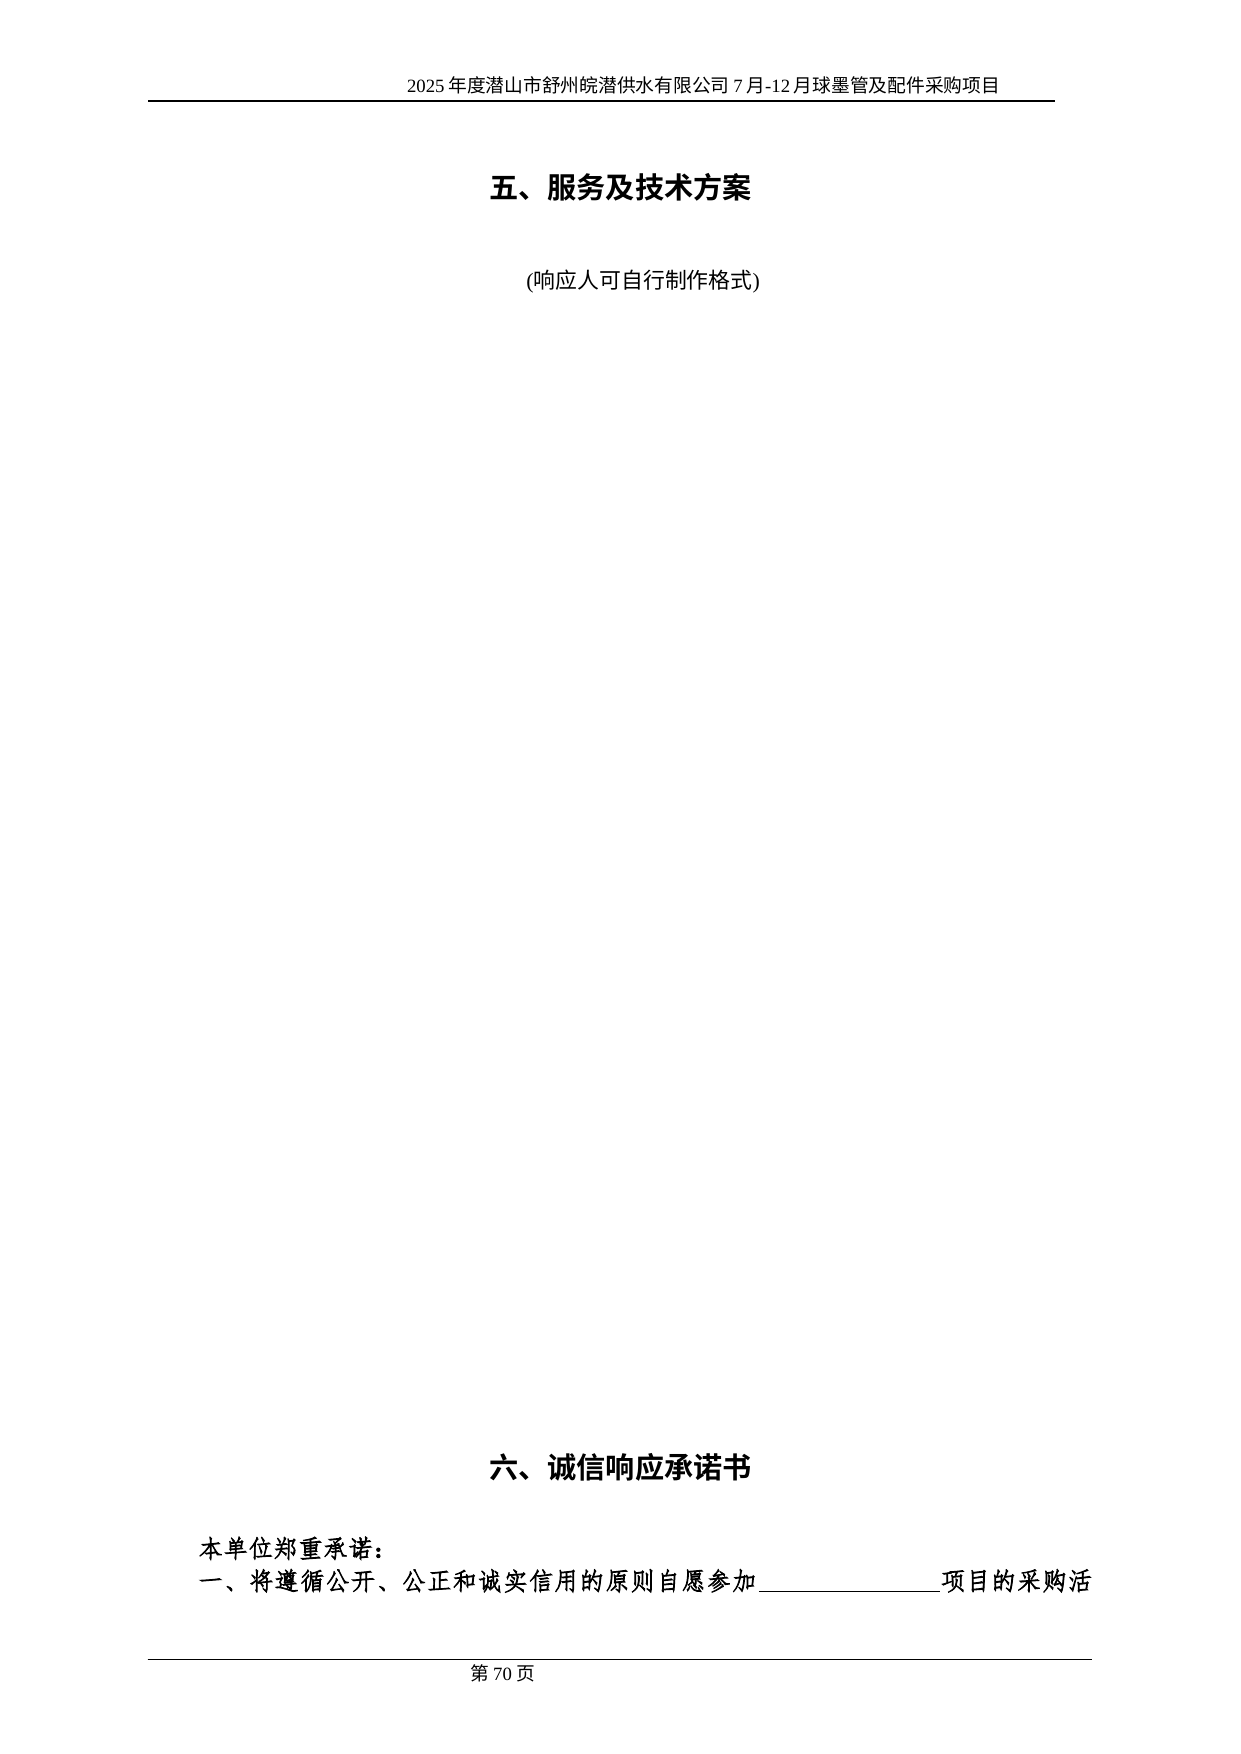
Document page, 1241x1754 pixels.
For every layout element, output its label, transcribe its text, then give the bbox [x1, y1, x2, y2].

text 本单位郑重承诺： [148, 1530, 1092, 1563]
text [148, 1563, 1092, 1595]
list 六、诚信响应承诺书 [148, 1433, 1092, 1498]
subtitle 五、服务及技术方案 [148, 153, 1092, 218]
text (响应人可自行制作格式) [148, 263, 1092, 296]
